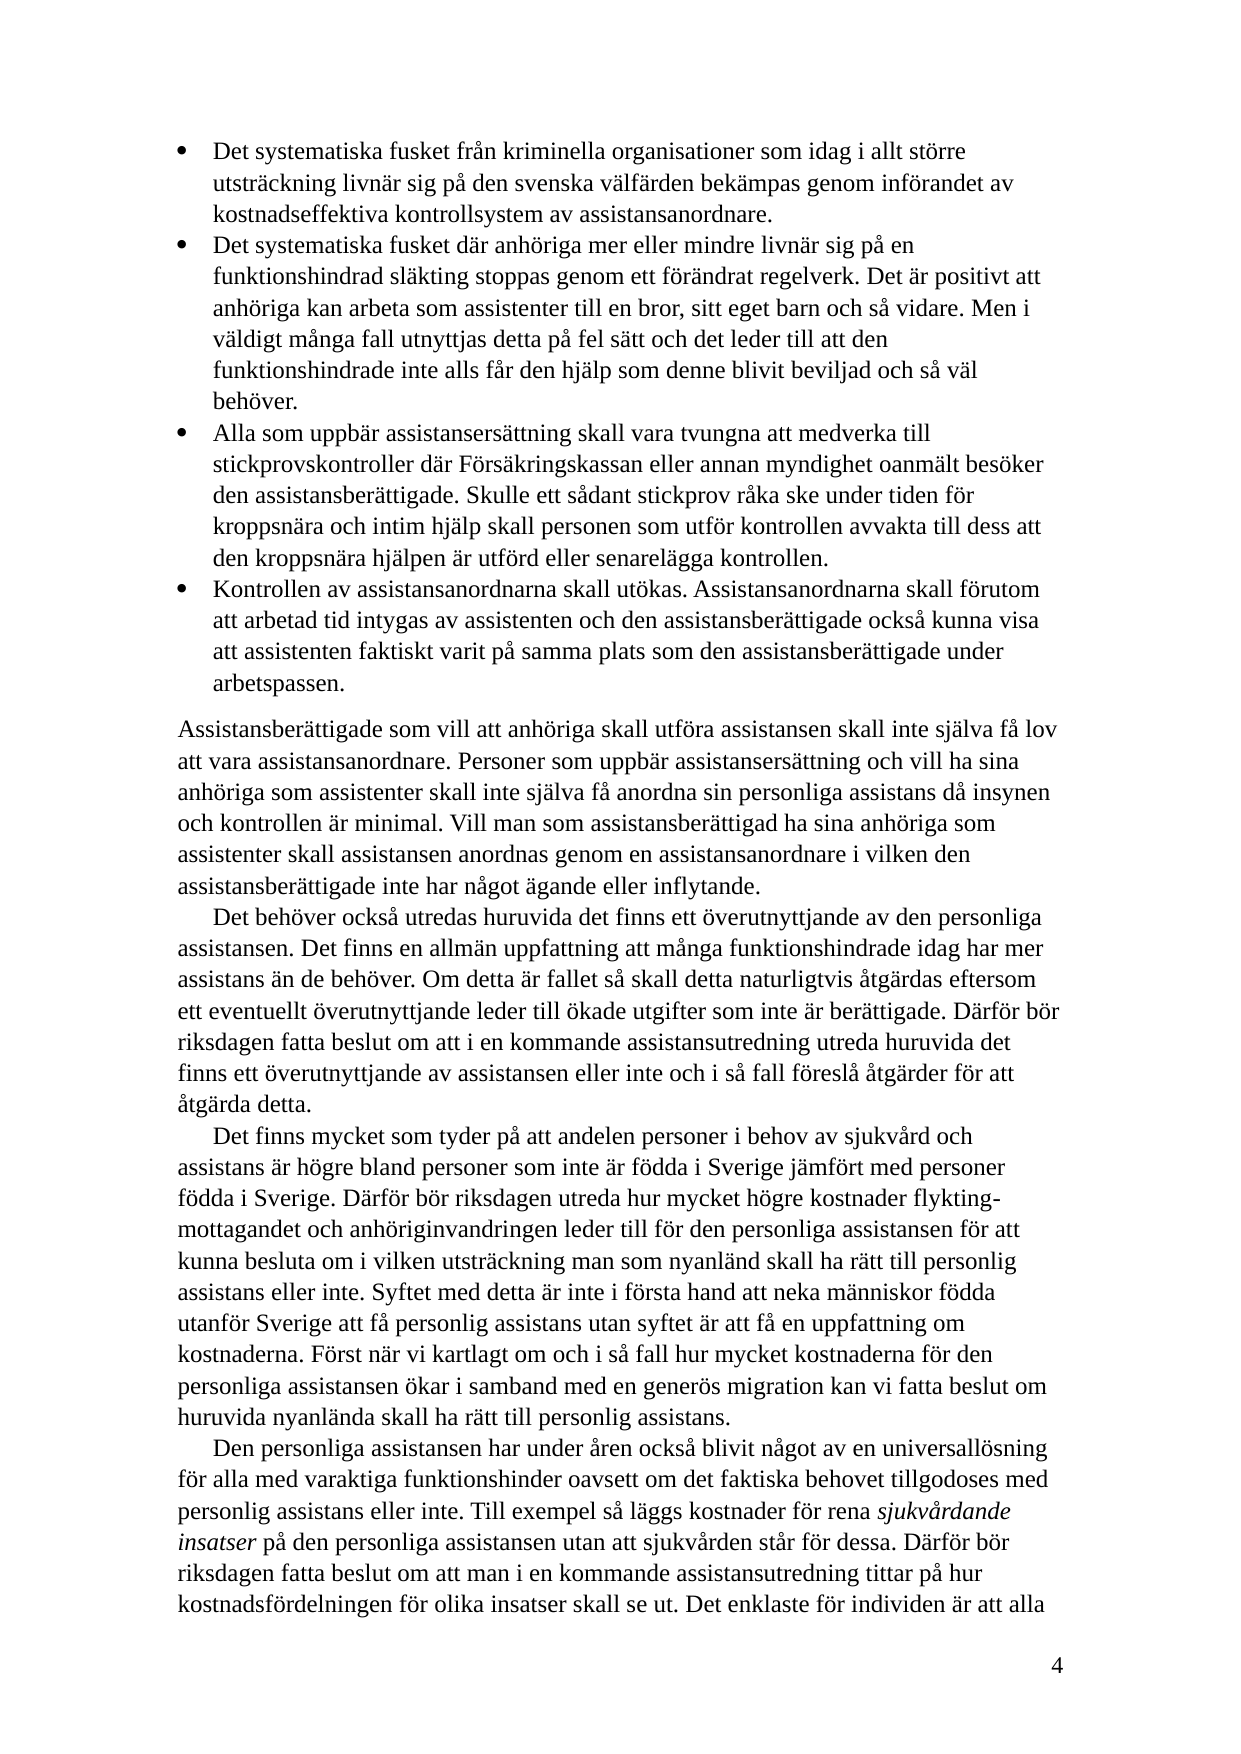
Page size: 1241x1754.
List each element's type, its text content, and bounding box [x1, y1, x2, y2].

list Kontrollen av assistansanordnarna skall utökas. Assistansanordnarna skall förutom att arbetad tid intygas av assistenten och den assistansberättigade också kunna visa att assistenten faktiskt varit på samma plats som den assistansberättigade under arbetspassen. [177, 571, 1063, 696]
list Det systematiska fusket där anhöriga mer eller mindre livnär sig på en funktionshindrad släkting stoppas genom ett förändrat regelverk. Det är positivt att anhöriga kan arbeta som assistenter till en bror, sitt eget barn och så vidare. Men i väldigt många fall utnyttjas detta på fel sätt och det leder till att den funktionshindrade inte alls får den hjälp som denne blivit beviljad och så väl behöver. [177, 228, 1063, 415]
text Det behöver också utredas huruvida det finns ett överutnyttjande av den personliga assistansen. Det finns en allmän uppfattning att många funktionshindrade idag har mer assistans än de behöver. Om detta är fallet så skall detta naturligtvis åtgärdas eftersom ett eventuellt överutnyttjande leder till ökade utgifter som inte är berättigade. Därför bör riksdagen fatta beslut om att i en kommande assistansutredning utreda huruvida det finns ett överutnyttjande av assistansen eller inte och i så fall föreslå åtgärder för att åtgärda detta. [177, 899, 1063, 1118]
list Alla som uppbär assistansersättning skall vara tvungna att medverka till stickprovskontroller där Försäkringskassan eller annan myndighet oanmält besöker den assistansberättigade. Skulle ett sådant stickprov råka ske under tiden för kroppsnära och intim hjälp skall personen som utför kontrollen avvakta till dess att den kroppsnära hjälpen är utförd eller senarelägga kontrollen. [177, 415, 1063, 571]
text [177, 1431, 1063, 1618]
text Det finns mycket som tyder på att andelen personer i behov av sjukvård och assistans är högre bland personer som inte är födda i Sverige jämfört med personer födda i Sverige. Därför bör riksdagen utreda hur mycket högre kostnader flyktingmottagandet och anhöriginvandringen leder till för den personliga assistansen för att kunna besluta om i vilken utsträckning man som nyanländ skall ha rätt till personlig assistans eller inte. Syftet med detta är inte i första hand att neka människor födda utanför Sverige att få personlig assistans utan syftet är att få en uppfattning om kostnaderna. Först när vi kartlagt om och i så fall hur mycket kostnaderna för den personliga assistansen ökar i samband med en generös migration kan vi fatta beslut om huruvida nyanlända skall ha rätt till personlig assistans. [177, 1118, 1063, 1431]
text Assistansberättigade som vill att anhöriga skall utföra assistansen skall inte själva få lov att vara assistansanordnare. Personer som uppbär assistansersättning och vill ha sina anhöriga som assistenter skall inte själva få anordna sin personliga assistans då insynen och kontrollen är minimal. Vill man som assistansberättigad ha sina anhöriga som assistenter skall assistansen anordnas genom en assistansanordnare i vilken den assistansberättigade inte har något ägande eller inflytande. [177, 712, 1063, 899]
list Det systematiska fusket från kriminella organisationer som idag i allt större utsträckning livnär sig på den svenska välfärden bekämpas genom införandet av kostnadseffektiva kontrollsystem av assistansanordnare. [177, 134, 1063, 228]
